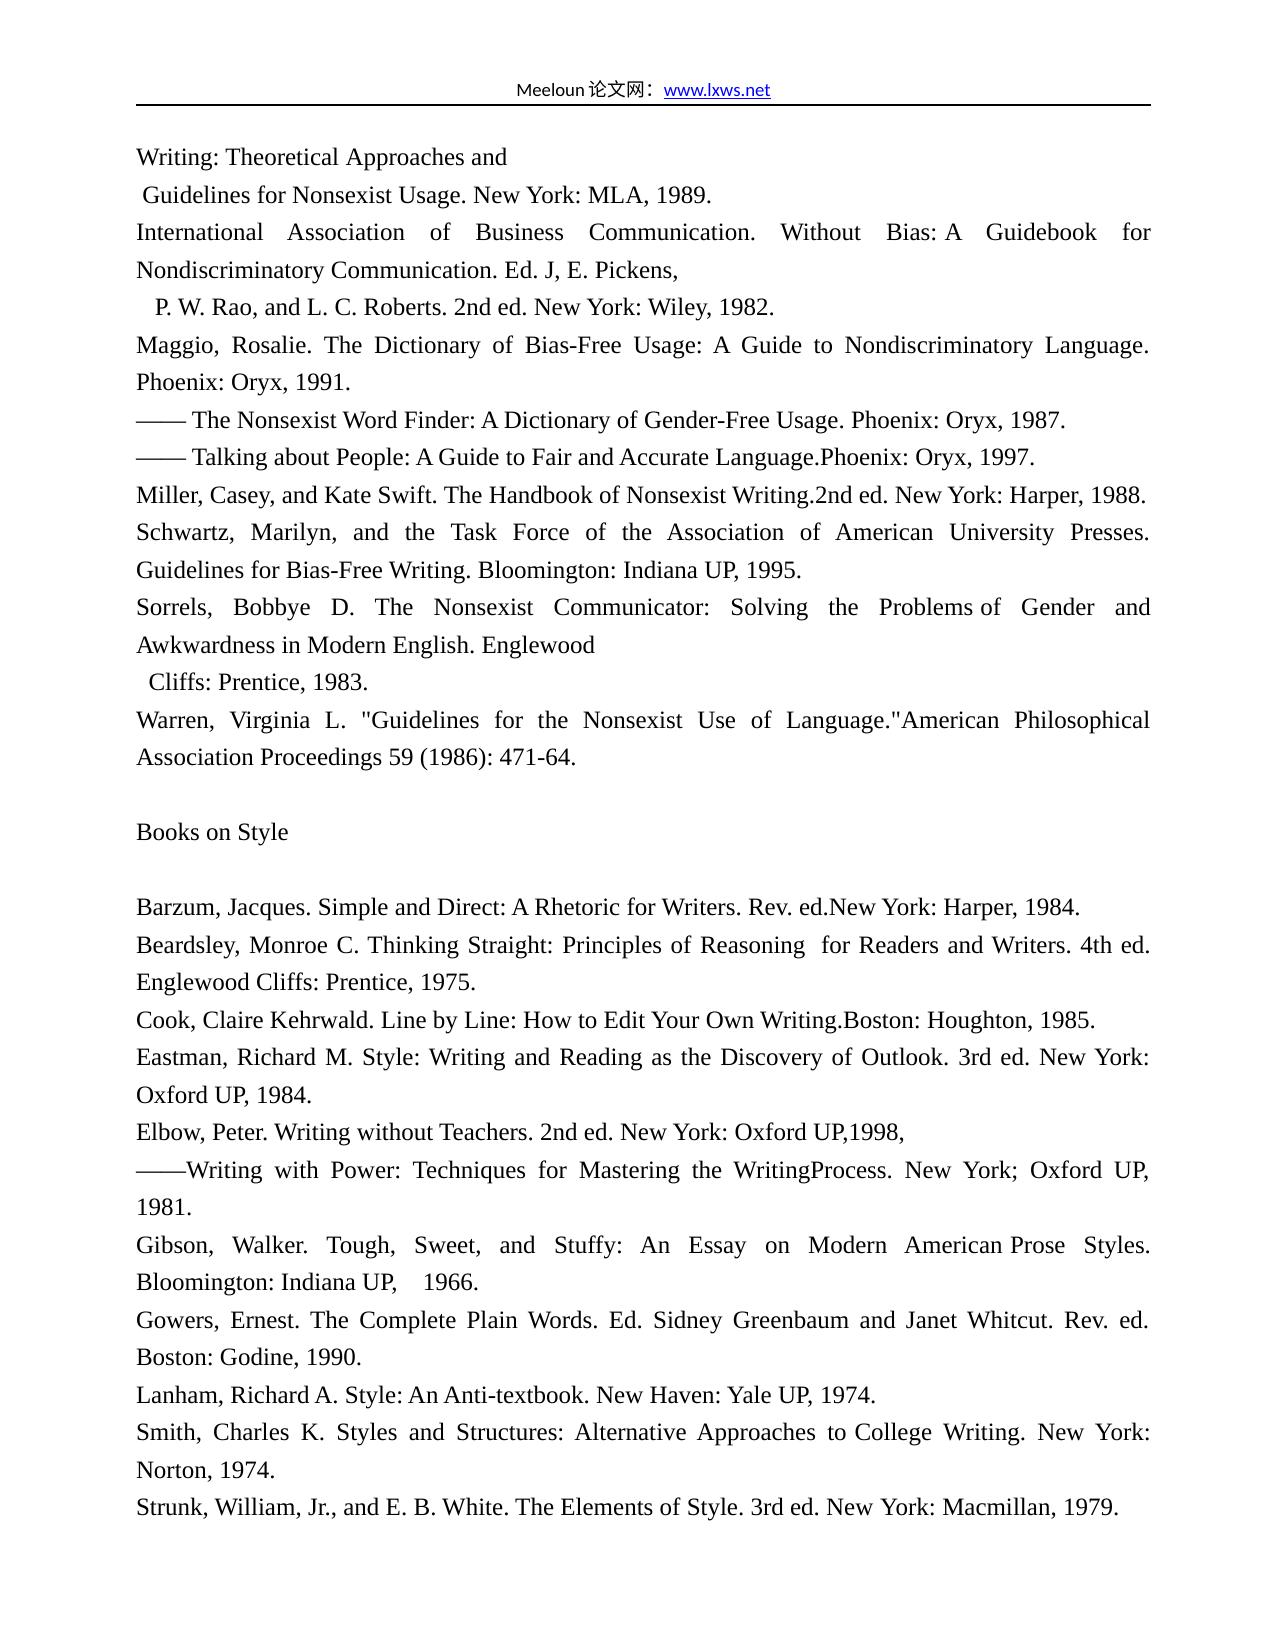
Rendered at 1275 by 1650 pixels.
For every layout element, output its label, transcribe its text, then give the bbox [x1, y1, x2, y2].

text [136, 136, 1151, 173]
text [136, 286, 1151, 1523]
text Guidelines for Nonsexist Usage. New York: MLA, 1989. International Association of Business Communication. Without Bias: A Guidebook for Nondiscriminatory Communication. Ed. J, E. Pickens, [136, 173, 1151, 286]
